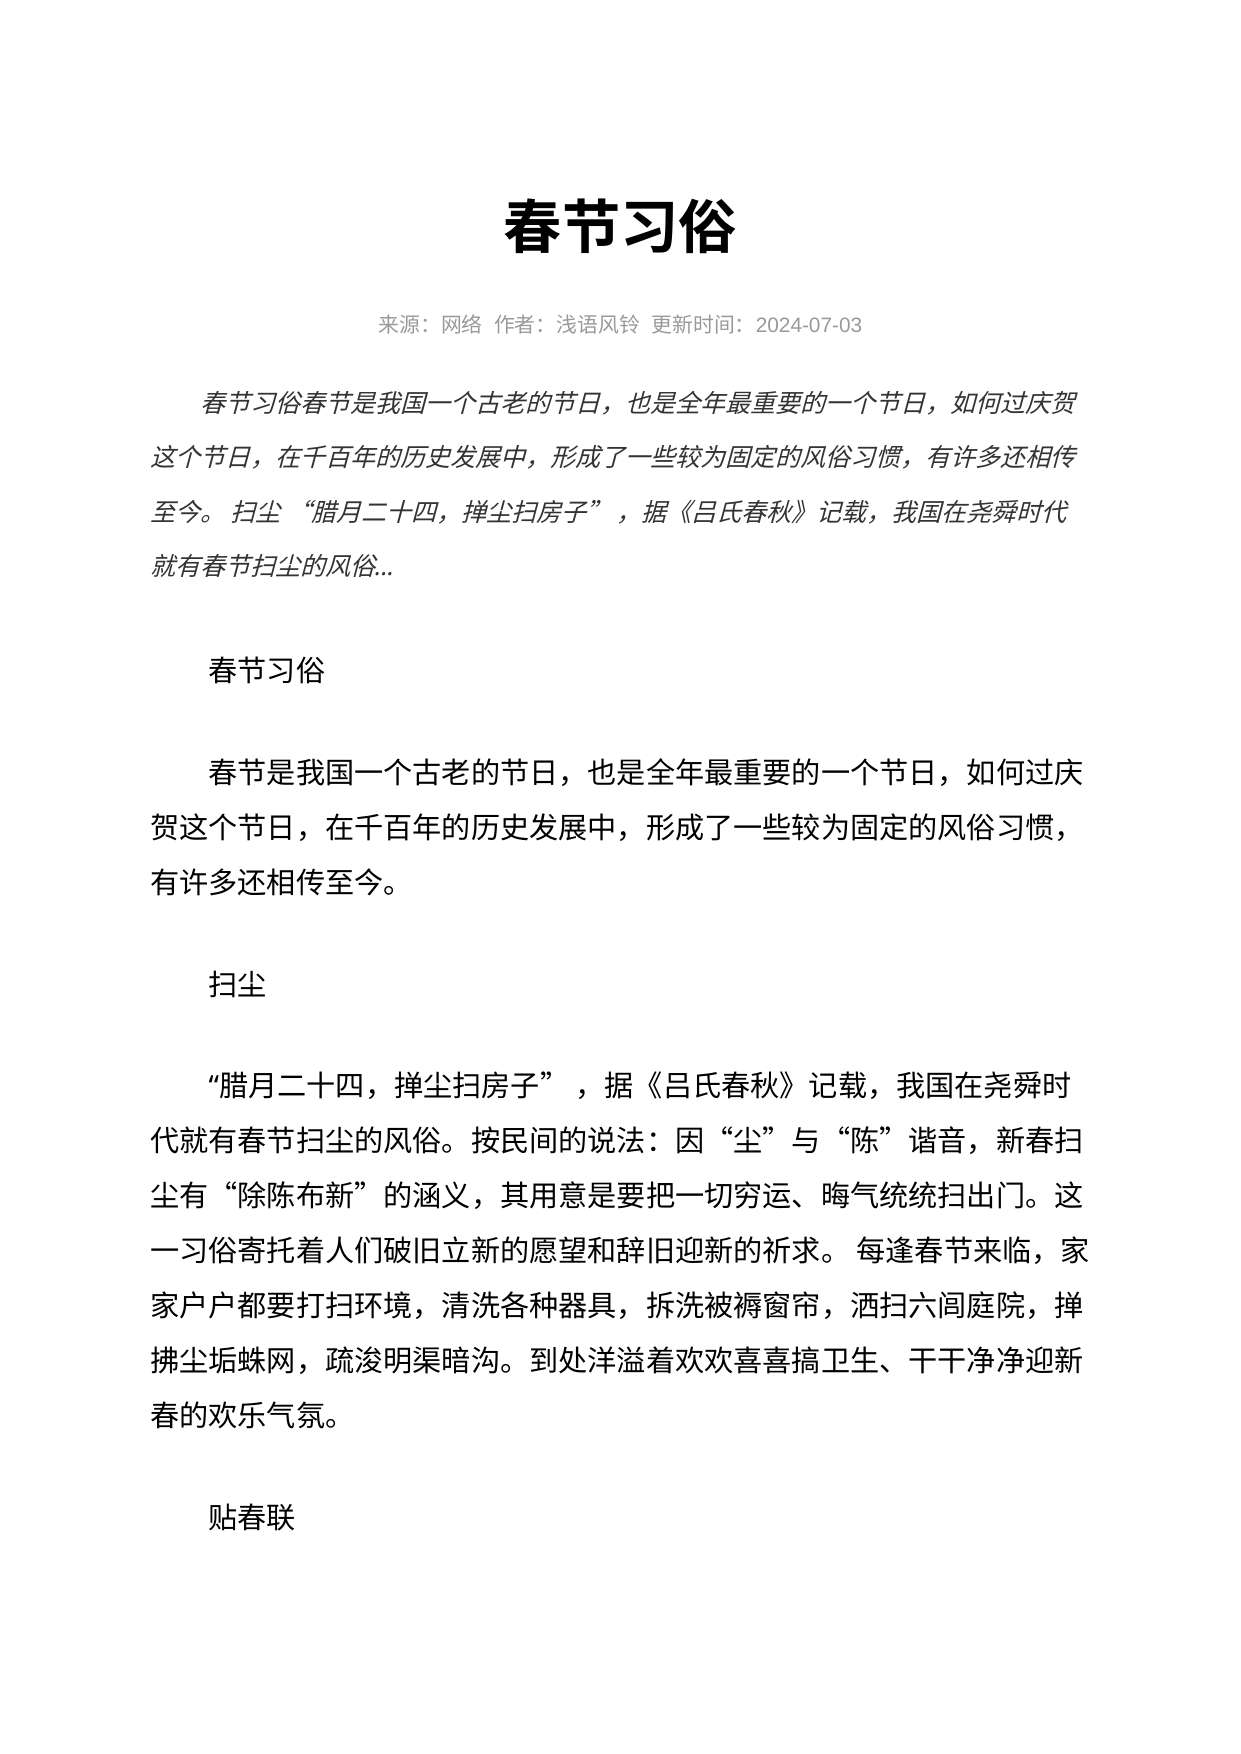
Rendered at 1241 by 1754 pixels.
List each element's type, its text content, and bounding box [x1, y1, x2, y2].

text 春节习俗春节是我国一个古老的节日，也是全年最重要的一个节日，如何过庆贺这个节日，在千百年的历史发展中，形成了一些较为固定的风俗习惯，有许多还相传至今。 扫尘 “腊月二十四，掸尘扫房子” ，据《吕氏春秋》记载，我国在尧舜时代就有春节扫尘的风俗... [150, 383, 1090, 583]
text 春节是我国一个古老的节日，也是全年最重要的一个节日，如何过庆贺这个节日，在千百年的历史发展中，形成了一些较为固定的风俗习惯，有许多还相传至今。 [150, 749, 1090, 902]
text 春节习俗 [150, 648, 1090, 690]
text 贴春联 [150, 1494, 1090, 1536]
subtitle 春节习俗 [150, 181, 1090, 266]
text 来源：网络 作者：浅语风铃 更新时间：2024-07-03 [150, 313, 1090, 337]
text “腊月二十四，掸尘扫房子” ，据《吕氏春秋》记载，我国在尧舜时代就有春节扫尘的风俗。按民间的说法：因“尘”与“陈”谐音，新春扫尘有“除陈布新”的涵义，其用意是要把一切穷运、晦气统统扫出门。这一习俗寄托着人们破旧立新的愿望和辞旧迎新的祈求。 每逢春节来临，家家户户都要打扫环境，清洗各种器具，拆洗被褥窗帘，洒扫六闾庭院，掸拂尘垢蛛网，疏浚明渠暗沟。到处洋溢着欢欢喜喜搞卫生、干干净净迎新春的欢乐气氛。 [150, 1063, 1090, 1435]
text 扫尘 [150, 961, 1090, 1003]
